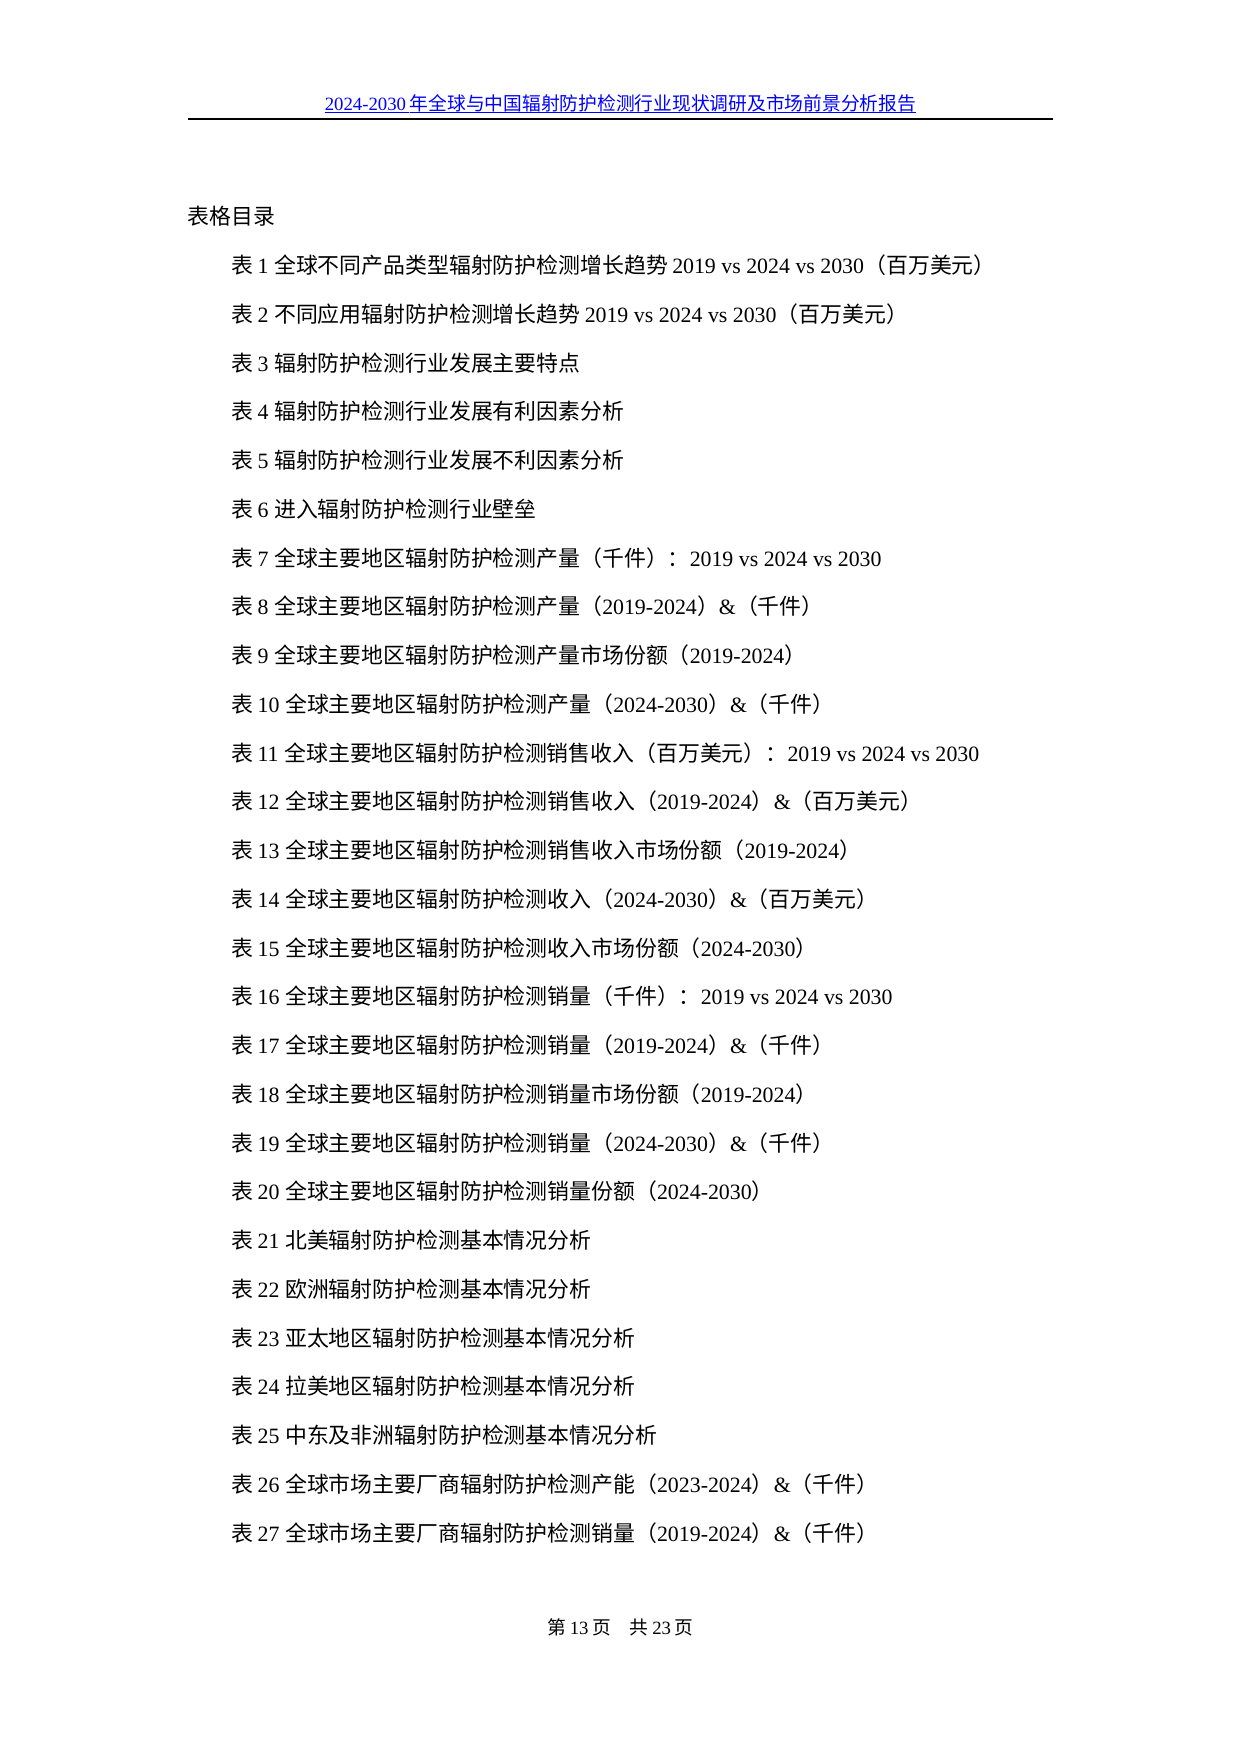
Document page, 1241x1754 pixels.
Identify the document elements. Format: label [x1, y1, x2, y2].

text [187, 150, 1053, 1548]
